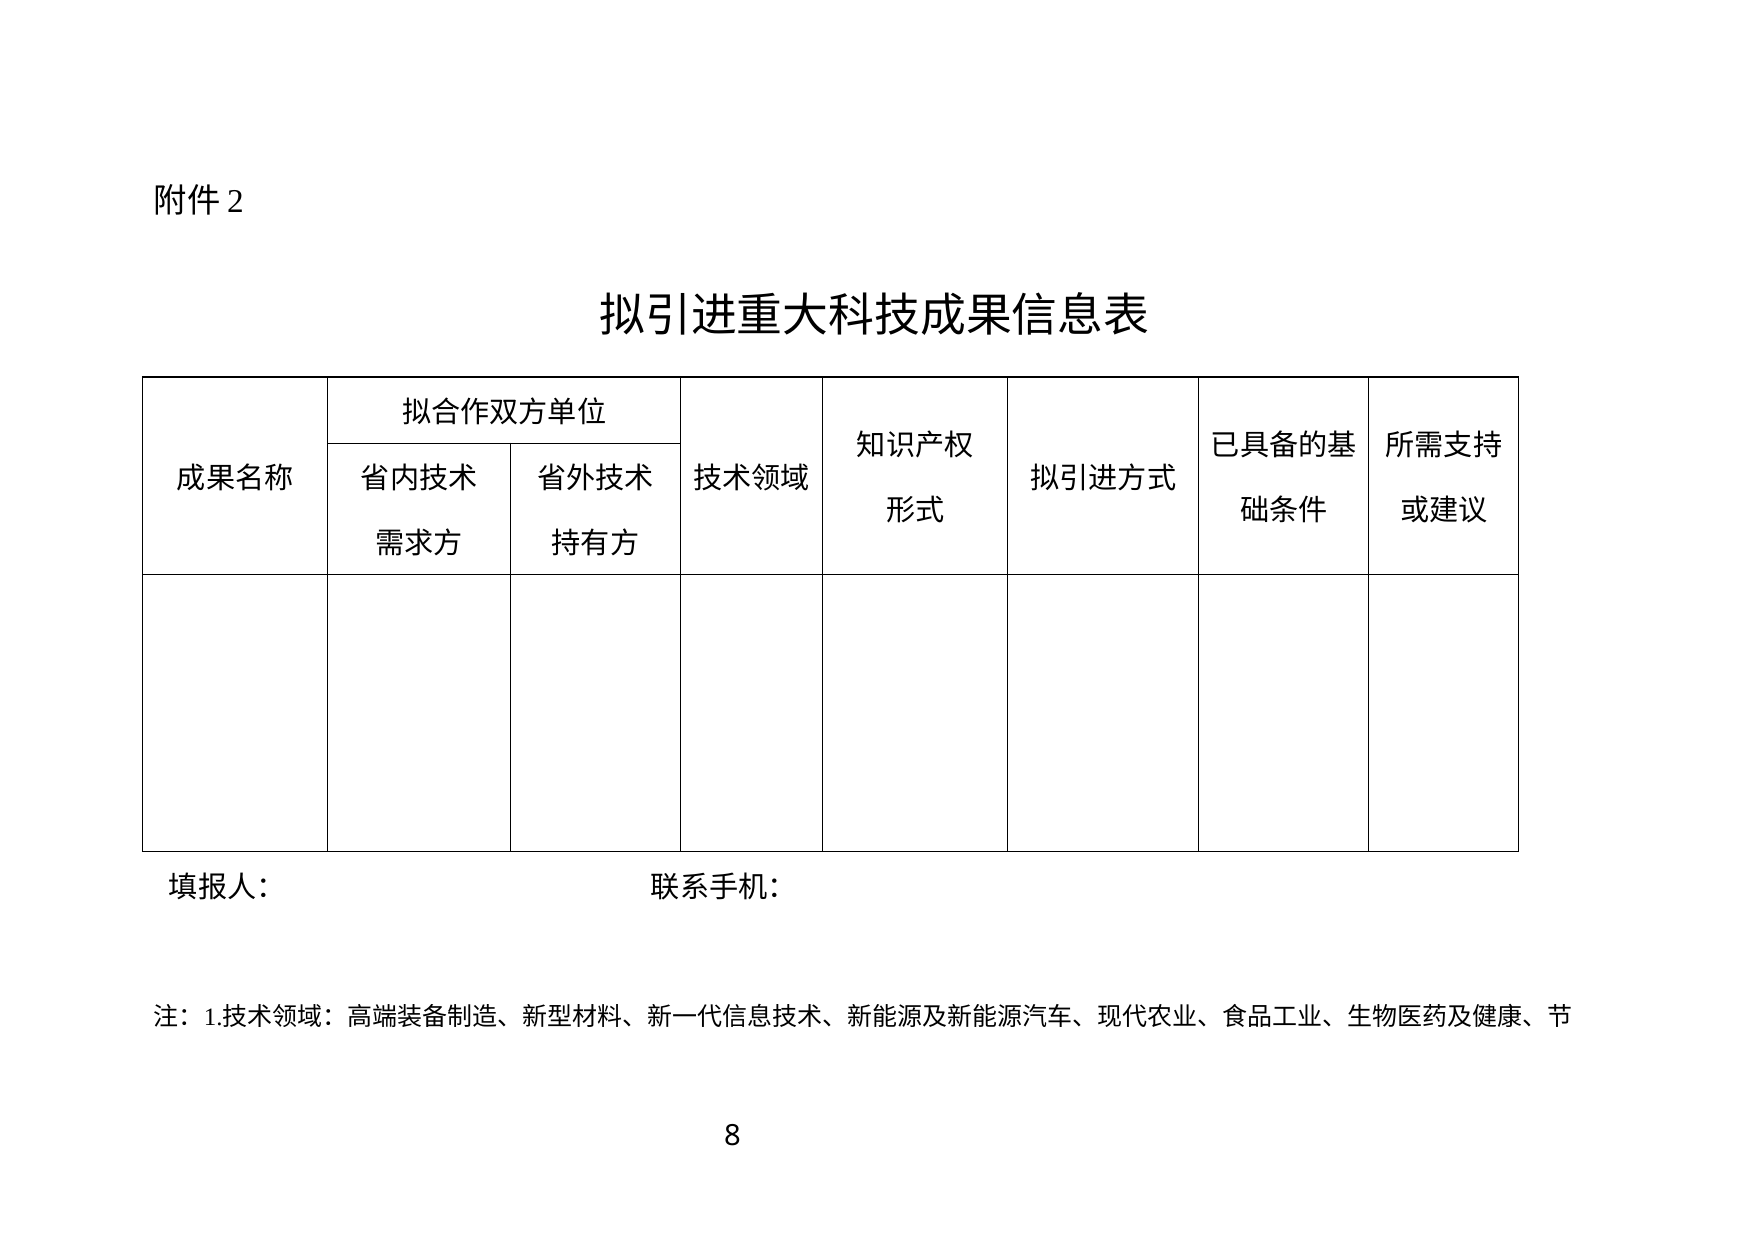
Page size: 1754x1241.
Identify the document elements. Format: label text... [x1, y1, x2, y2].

table_header 技术领域 [681, 378, 822, 573]
table_cell [511, 575, 680, 851]
table_cell 省外技术 持有方 [511, 444, 680, 573]
table_cell [328, 575, 510, 851]
table_cell 省内技术 需求方 [328, 444, 510, 573]
table_cell [1199, 575, 1368, 851]
table_cell [823, 575, 1007, 851]
table_cell [1008, 575, 1198, 851]
table_header 所需支持或建议 [1369, 378, 1518, 573]
table_cell [681, 575, 822, 851]
table_cell [1369, 575, 1518, 851]
table_header 拟合作双方单位 [328, 378, 680, 442]
table_header 已具备的基础条件 [1199, 378, 1368, 573]
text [153, 982, 1594, 1047]
title 附件2 [153, 165, 1594, 230]
text 填报人： 联系手机： [153, 852, 1594, 917]
title 拟引进重大科技成果信息表 [153, 263, 1594, 360]
table_header 成果名称 [143, 378, 327, 573]
table_header 知识产权 形式 [823, 378, 1007, 573]
table_header 拟引进方式 [1008, 378, 1198, 573]
table_cell [143, 575, 327, 851]
